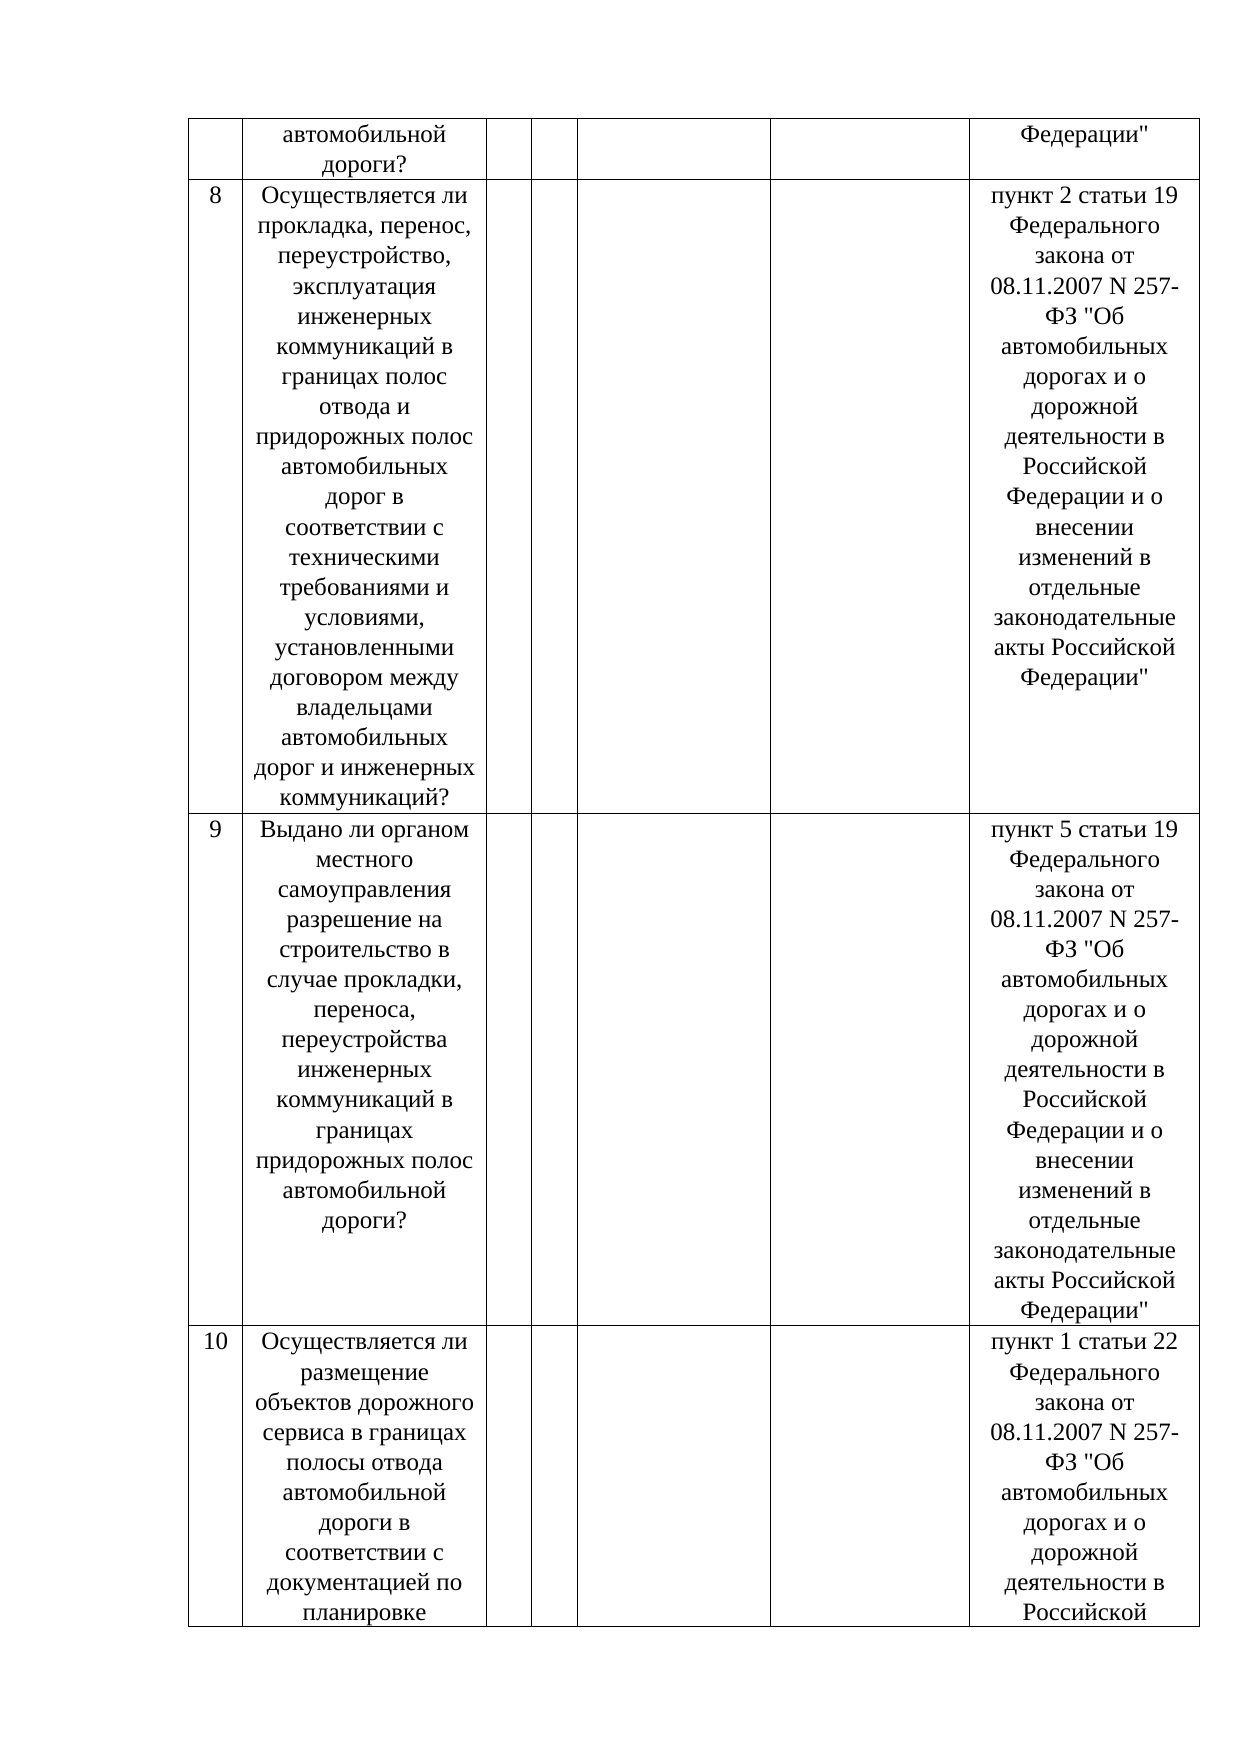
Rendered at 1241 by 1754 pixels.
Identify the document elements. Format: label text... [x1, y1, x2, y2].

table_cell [243, 119, 486, 179]
table_cell 9 [189, 814, 242, 1325]
table_cell [487, 1326, 531, 1626]
table_cell [578, 1326, 770, 1626]
table_cell [578, 119, 770, 179]
table_cell [532, 119, 577, 179]
table_cell [487, 180, 531, 813]
table_cell [532, 814, 577, 1325]
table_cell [970, 119, 1199, 179]
table_cell [487, 814, 531, 1325]
table_cell [532, 180, 577, 813]
table_cell 8 [189, 180, 242, 813]
table_cell пункт 5 статьи 19 Федерального закона от 08.11.2007 N 257-ФЗ "Об автомобильных дорогах и о дорожной деятельности в Российской Федерации и о внесении изменений в отдельные законодательные акты Российской Федерации" [970, 814, 1199, 1325]
table_cell [532, 1326, 577, 1626]
table_cell 10 [189, 1326, 242, 1626]
table_cell [487, 119, 531, 179]
table_cell [578, 180, 770, 813]
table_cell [970, 1326, 1199, 1626]
table_cell [771, 814, 969, 1325]
table_cell [771, 119, 969, 179]
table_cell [243, 1326, 486, 1626]
table_cell [771, 1326, 969, 1626]
table_cell Осуществляется ли прокладка, перенос, переустройство, эксплуатация инженерных коммуникаций в границах полос отвода и придорожных полос автомобильных дорог в соответствии с техническими требованиями и условиями, установленными договором между владельцами автомобильных дорог и инженерных коммуникаций? [243, 180, 486, 813]
table_cell [771, 180, 969, 813]
table_cell [578, 814, 770, 1325]
table_cell 7 [189, 119, 242, 179]
table_cell Выдано ли органом местного самоуправления разрешение на строительство в случае прокладки, переноса, переустройства инженерных коммуникаций в границах придорожных полос автомобильной дороги? [243, 814, 486, 1325]
